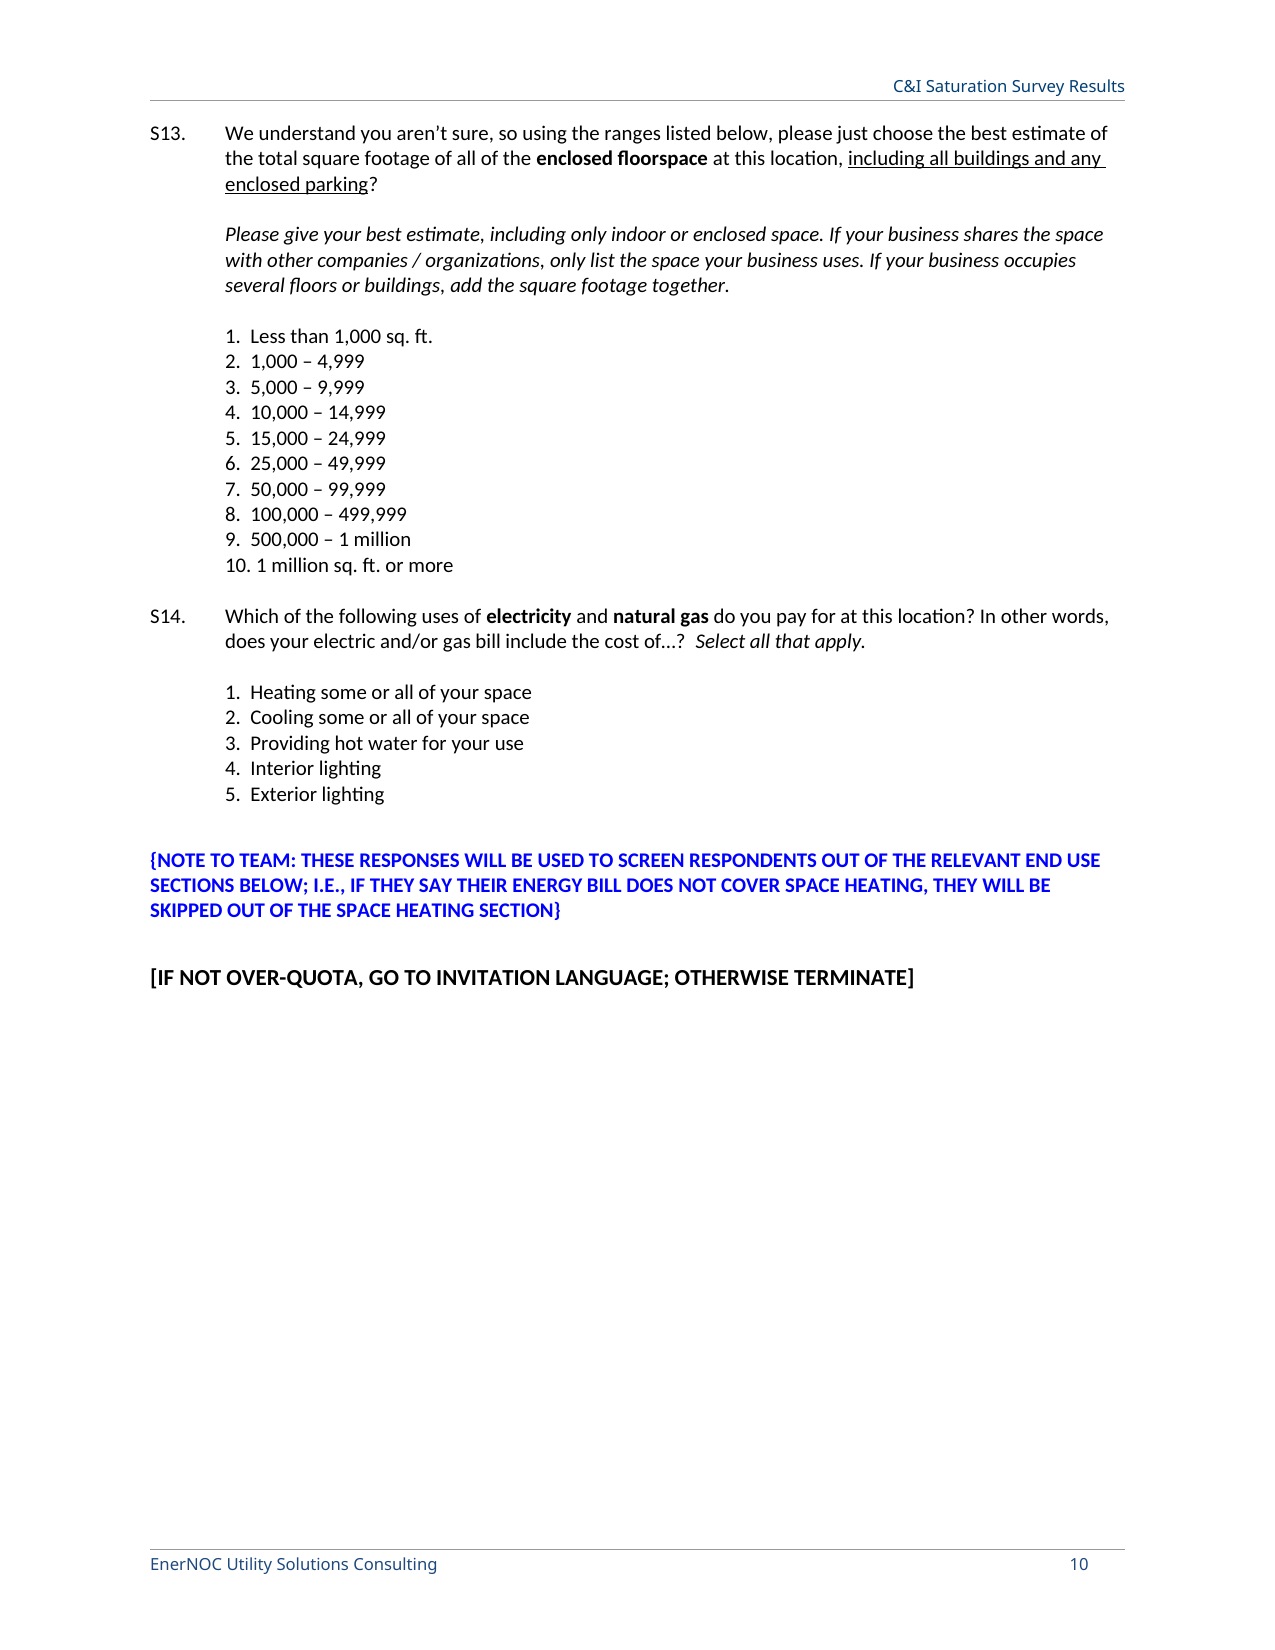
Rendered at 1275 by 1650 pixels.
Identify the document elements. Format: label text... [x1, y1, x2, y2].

text S14. Which of the following uses of electricity and natural gas do you pay for at this location? In other words, does your electric and/or gas bill include the cost of…? Select all that apply. [150, 603, 1125, 654]
text 3. 5,000 – 9,999 [225, 374, 1125, 399]
text 1. Less than 1,000 sq. ft. [225, 323, 1125, 349]
text 5. Exterior lighting [225, 781, 1125, 806]
text 6. 25,000 – 49,999 [225, 450, 1125, 476]
text 2. Cooling some or all of your space [225, 704, 1125, 730]
text [IF NOT OVER-QUOTA, GO TO INVITATION LANGUAGE; OTHERWISE TERMINATE] [150, 963, 1125, 992]
text 4. Interior lighting [225, 755, 1125, 781]
text 9. 500,000 – 1 million [225, 527, 1125, 552]
text 8. 100,000 – 499,999 [225, 501, 1125, 527]
text {NOTE TO TEAM: THESE RESPONSES WILL BE USED TO SCREEN RESPONDENTS OUT OF THE RELEVANT END USE SECTIONS BELOW; I.E., IF THEY SAY THEIR ENERGY BILL DOES NOT COVER SPACE HEATING, THEY WILL BE SKIPPED OUT OF THE SPACE HEATING SECTION} [150, 847, 1125, 923]
text 4. 10,000 – 14,999 [225, 399, 1125, 425]
text Please give your best estimate, including only indoor or enclosed space. If your business shares the space with other companies / organizations, only list the space your business uses. If your business occupies several floors or buildings, add the square footage together. [150, 222, 1125, 323]
text 1. Heating some or all of your space [225, 679, 1125, 704]
text 7. 50,000 – 99,999 [225, 476, 1125, 501]
text 5. 15,000 – 24,999 [225, 425, 1125, 450]
text 3. Providing hot water for your use [225, 730, 1125, 755]
text 2. 1,000 – 4,999 [225, 349, 1125, 374]
text S13. We understand you aren’t sure, so using the ranges listed below, please just choose the best estimate of the total square footage of all of the enclosed floorspace at this location, including all buildings and any enclosed parking? [150, 120, 1125, 196]
text 10. 1 million sq. ft. or more [225, 552, 1125, 577]
